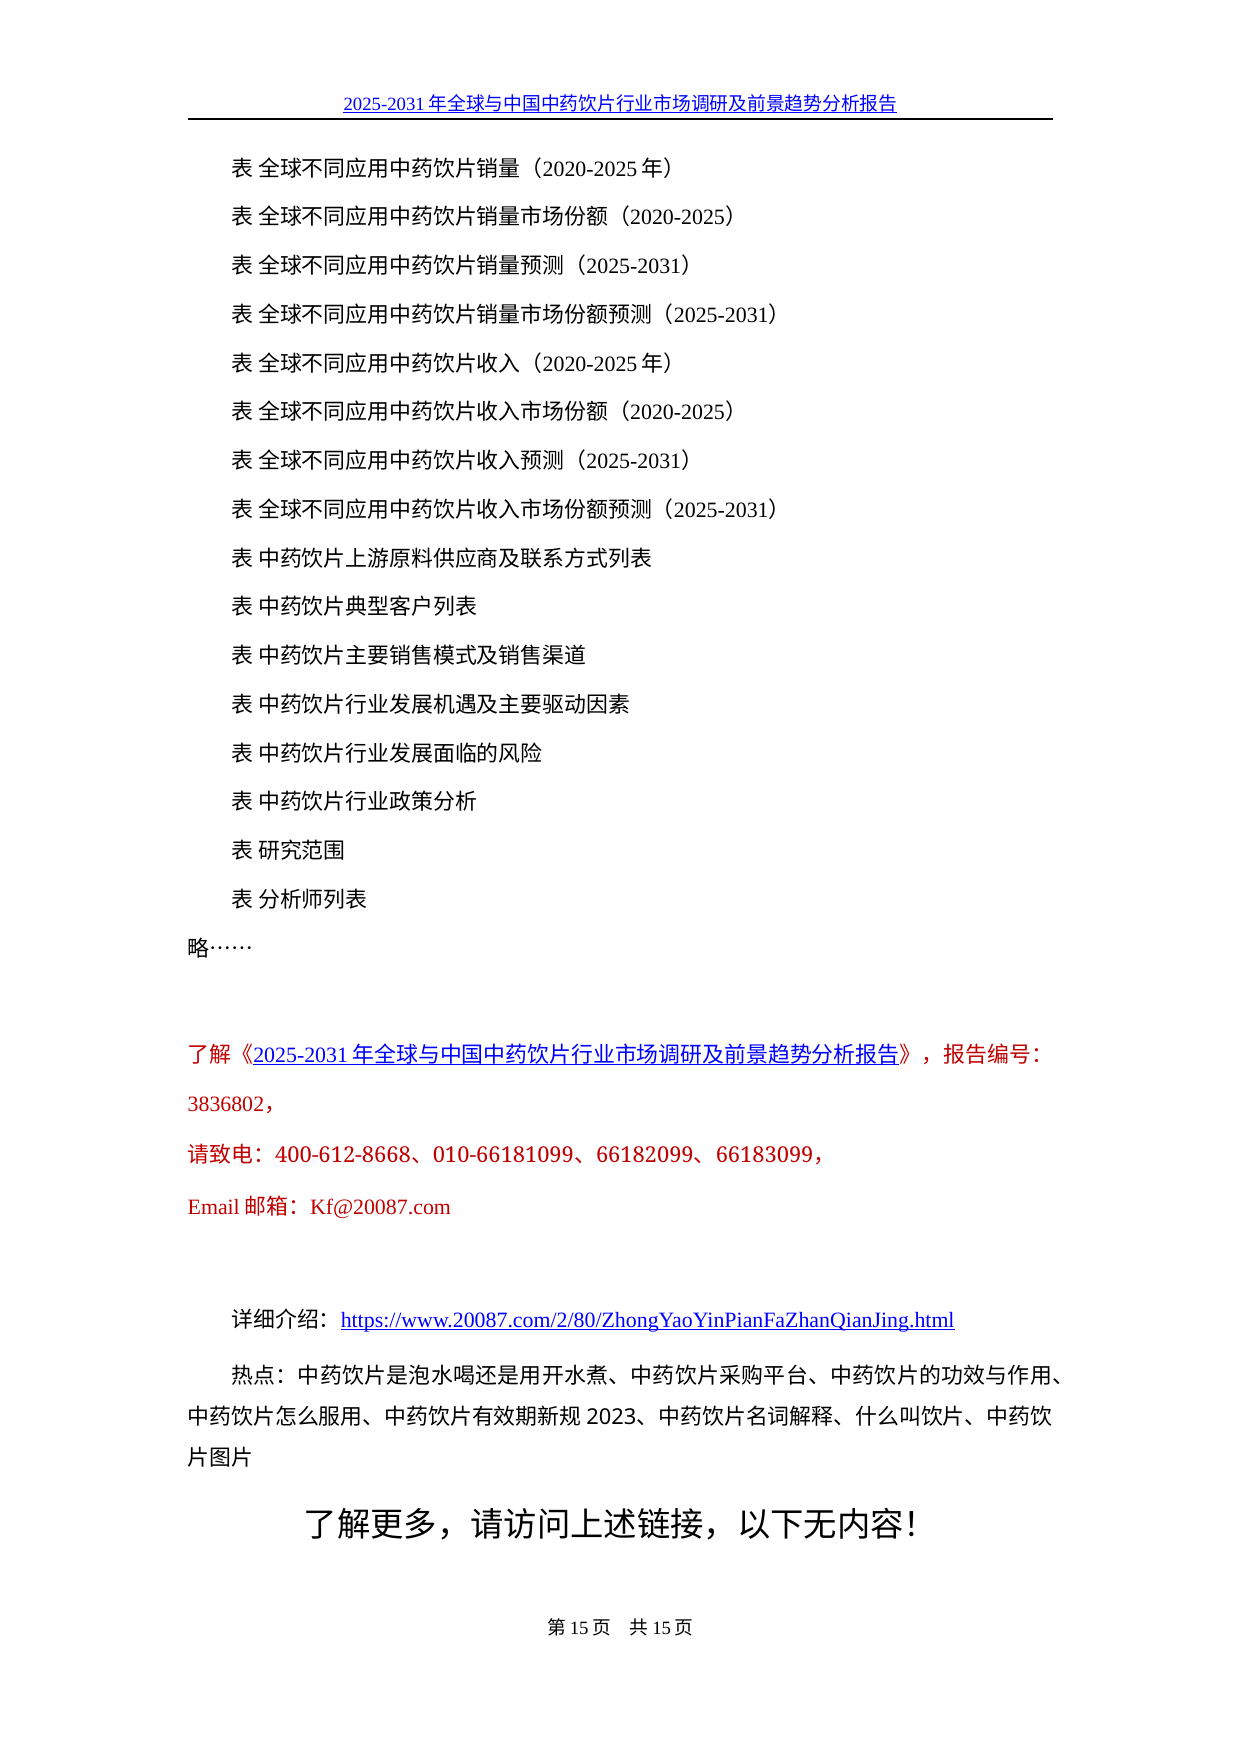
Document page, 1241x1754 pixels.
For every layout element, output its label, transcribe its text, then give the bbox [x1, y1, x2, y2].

text Email邮箱：Kf@20087.com [187, 1188, 1053, 1221]
text 请致电：400-612-8668、010-66181099、66182099、66183099， [187, 1137, 1053, 1169]
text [187, 150, 1053, 963]
text 了解《2025-2031年全球与中国中药饮片行业市场调研及前景趋势分析报告》，报告编号：3836802， [187, 1037, 1053, 1118]
title 了解更多，请访问上述链接，以下无内容！ [187, 1489, 1053, 1554]
text 热点：中药饮片是泡水喝还是用开水煮、中药饮片采购平台、中药饮片的功效与作用、中药饮片怎么服用、中药饮片有效期新规2023、中药饮片名词解释、什么叫饮片、中药饮片图片 [187, 1358, 1053, 1472]
text 详细介绍：https://www.20087.com/2/80/ZhongYaoYinPianFaZhanQianJing.html [187, 1301, 1053, 1334]
